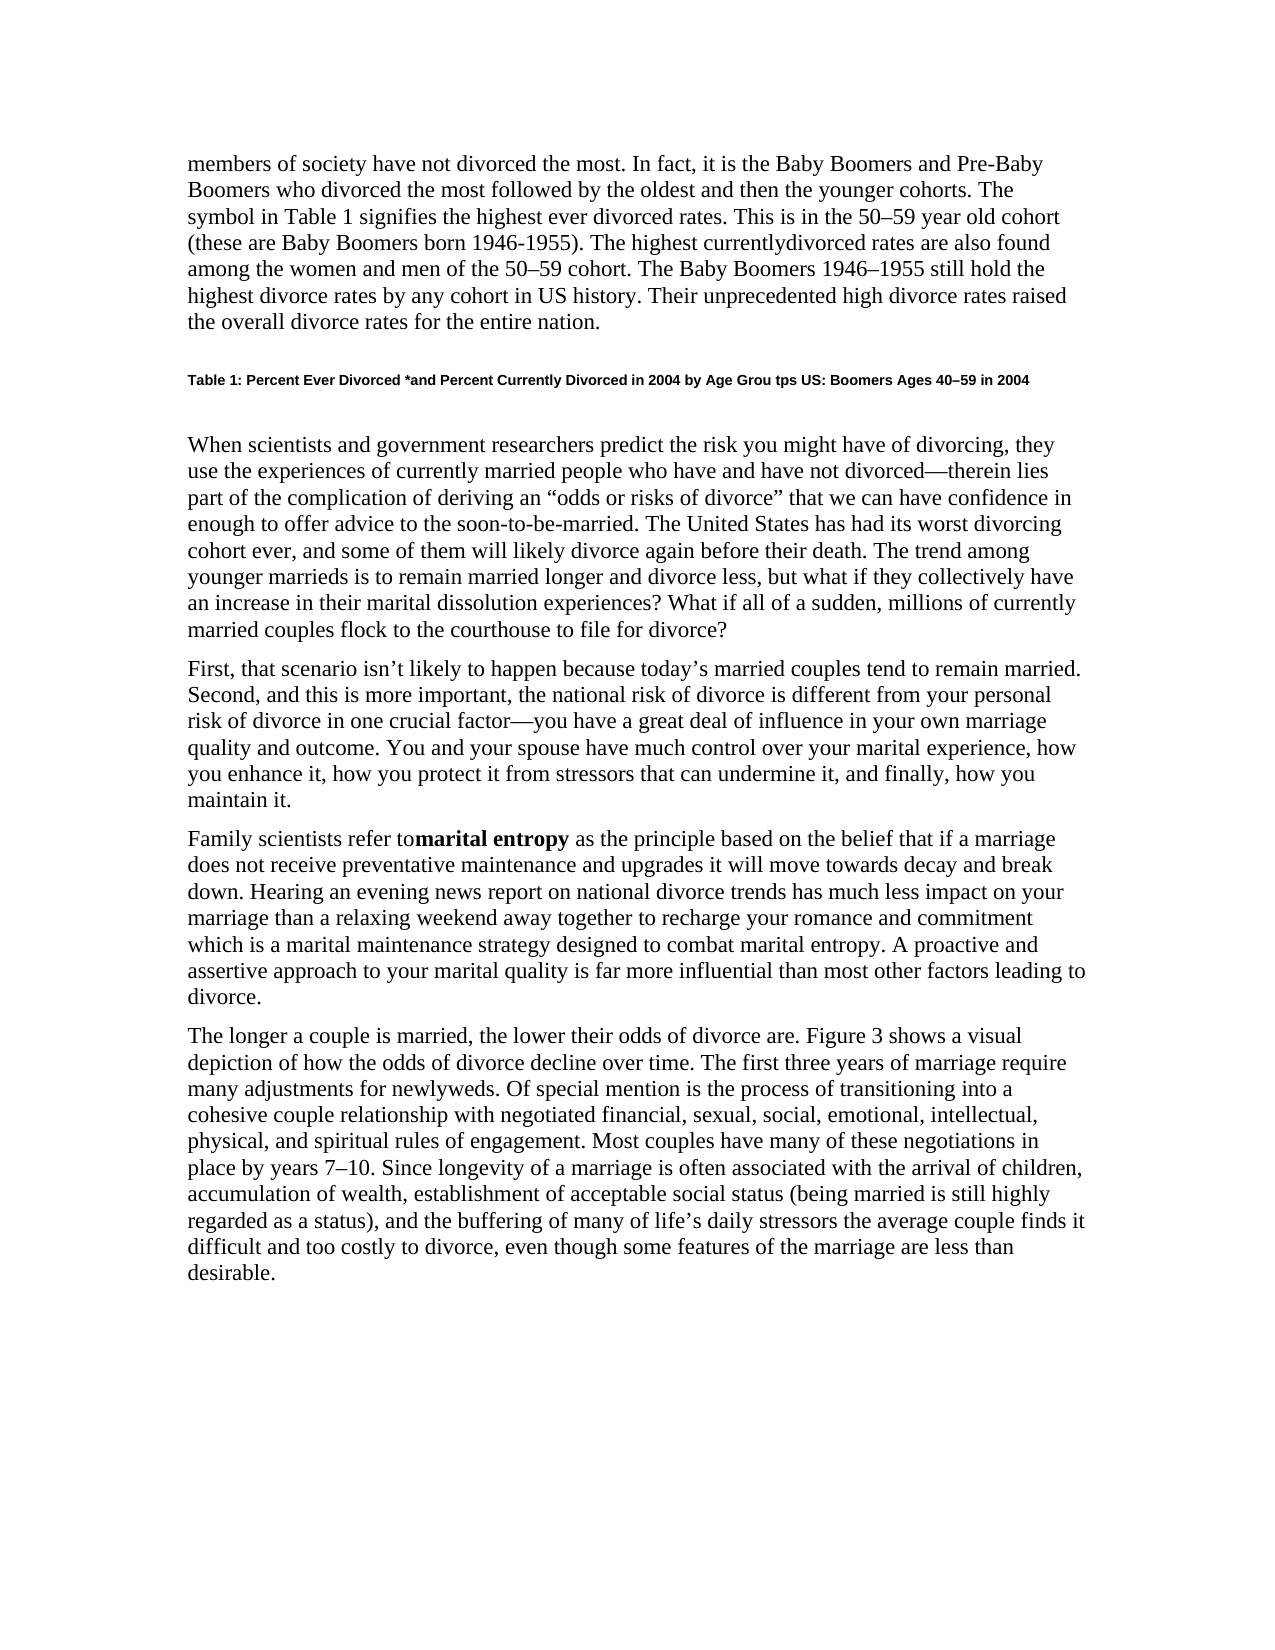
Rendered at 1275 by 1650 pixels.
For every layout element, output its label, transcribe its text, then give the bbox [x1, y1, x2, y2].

text The longer a couple is married, the lower their odds of divorce are. Figure 3 shows a visual depiction of how the odds of divorce decline over time. The first three years of marriage require many adjustments for newlyweds. Of special mention is the process of transitioning into a cohesive couple relationship with negotiated financial, sexual, social, emotional, intellectual, physical, and spiritual rules of engagement. Most couples have many of these negotiations in place by years 7–10. Since longevity of a marriage is often associated with the arrival of children, accumulation of wealth, establishment of acceptable social status (being married is still highly regarded as a status), and the buffering of many of life’s daily stressors the average couple finds it difficult and too costly to divorce, even though some features of the marriage are less than desirable. [187, 1022, 1087, 1286]
text First, that scenario isn’t likely to happen because today’s married couples tend to remain married. Second, and this is more important, the national risk of divorce is different from your personal risk of divorce in one crucial factor—you have a great deal of influence in your own marriage quality and outcome. You and your spouse have much control over your marital experience, how you enhance it, how you protect it from stressors that can undermine it, and finally, how you maintain it. [187, 654, 1087, 813]
subtitle Table 1: Percent Ever Divorced *and Percent Currently Divorced in 2004 by Age Grou tps US: Boomers Ages 40–59 in 2004 [187, 359, 1087, 388]
text Family scientists refer tomarital entropy as the principle based on the belief that if a marriage does not receive preventative maintenance and upgrades it will move towards decay and break down. Hearing an evening news report on national divorce trends has much less impact on your marriage than a relaxing weekend away together to recharge your romance and commitment which is a marital maintenance strategy designed to combat marital entropy. A proactive and assertive approach to your marital quality is far more influential than most other factors leading to divorce. [187, 825, 1087, 1010]
text When scientists and government researchers predict the risk you might have of divorcing, they use the experiences of currently married people who have and have not divorced—therein lies part of the complication of deriving an “odds or risks of divorce” that we can have confidence in enough to offer advice to the soon-to-be-married. The United States has had its worst divorcing cohort ever, and some of them will likely divorce again before their death. The trend among younger marrieds is to remain married longer and divorce less, but what if they collectively have an increase in their marital dissolution experiences? What if all of a sudden, millions of currently married couples flock to the courthouse to file for divorce? [187, 431, 1087, 642]
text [187, 150, 1087, 334]
